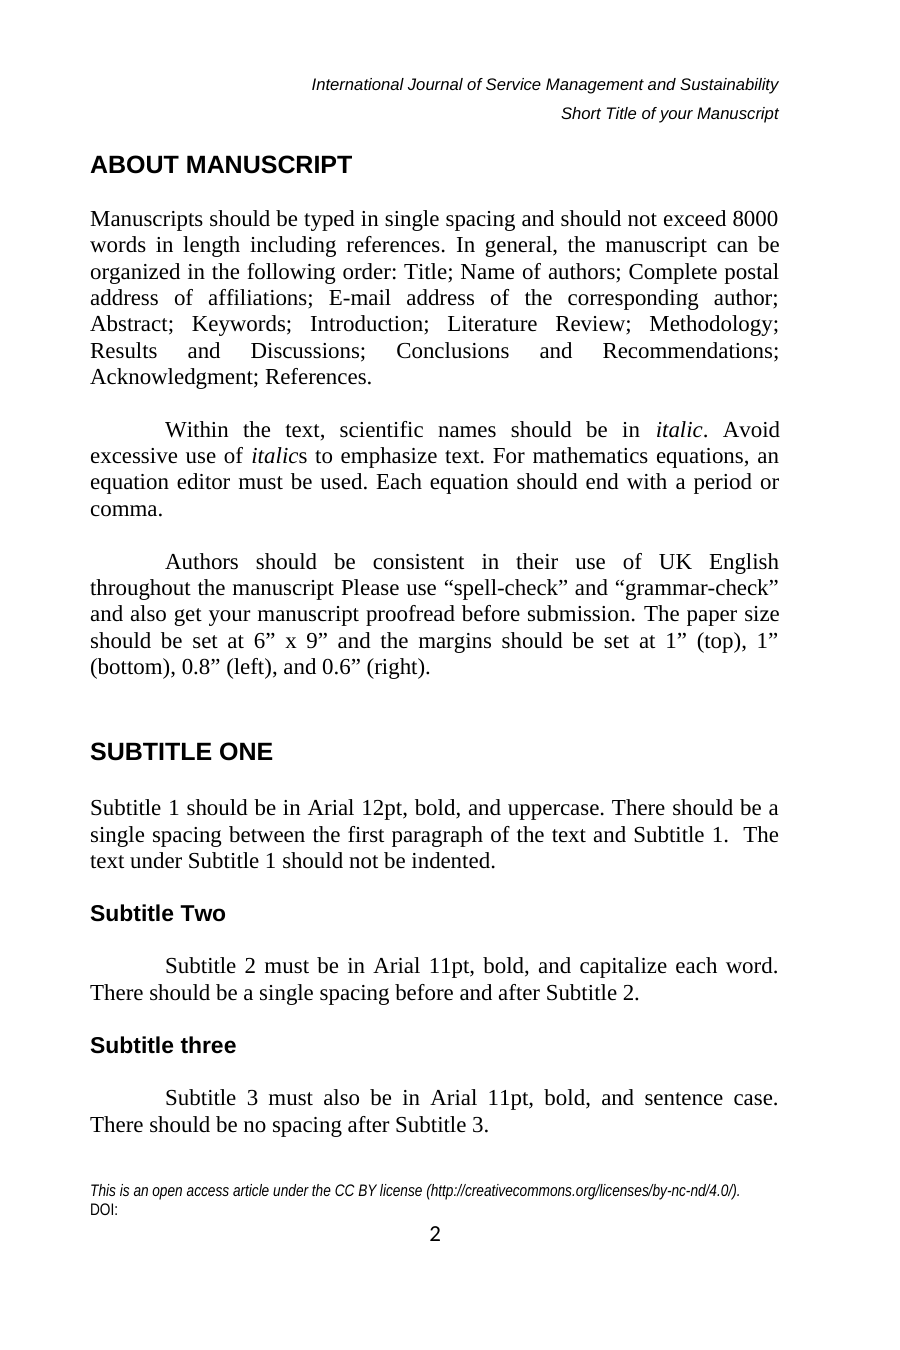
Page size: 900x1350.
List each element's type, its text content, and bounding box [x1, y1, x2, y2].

list Authors should be consistent in their use of UK English throughout the manuscript Please use “spell-check” and “grammar-check” and also get your manuscript proofread before submission. The paper size should be set at 6” x 9” and the margins should be set at 1” (top), 1” (bottom), 0.8” (left), and 0.6” (right). [90, 548, 780, 679]
text Subtitle three [90, 1032, 780, 1058]
subtitle SUBTITLE ONE [90, 737, 780, 766]
text Subtitle 1 should be in Arial 12pt, bold, and uppercase. There should be a single spacing between the first paragraph of the text and Subtitle 1. The text under Subtitle 1 should not be indented. [90, 794, 780, 873]
subtitle ABOUT MANUSCRIPT [90, 150, 780, 179]
text Subtitle 2 must be in Arial 11pt, bold, and capitalize each word. There should be a single spacing before and after Subtitle 2. [90, 953, 780, 1005]
text Subtitle Two [90, 900, 780, 926]
text Subtitle 3 must also be in Arial 11pt, bold, and sentence case. There should be no spacing after Subtitle 3. [90, 1084, 780, 1137]
text Within the text, scientific names should be in italic. Avoid excessive use of italics to emphasize text. For mathematics equations, an equation editor must be used. Each equation should end with a period or comma. [90, 416, 780, 521]
text Manuscripts should be typed in single spacing and should not exceed 8000 words in length including references. In general, the manuscript can be organized in the following order: Title; Name of authors; Complete postal address of affiliations; E-mail address of the corresponding author; Abstract; Keywords; Introduction; Literature Review; Methodology; Results and Discussions; Conclusions and Recommendations; Acknowledgment; References. [90, 205, 780, 389]
